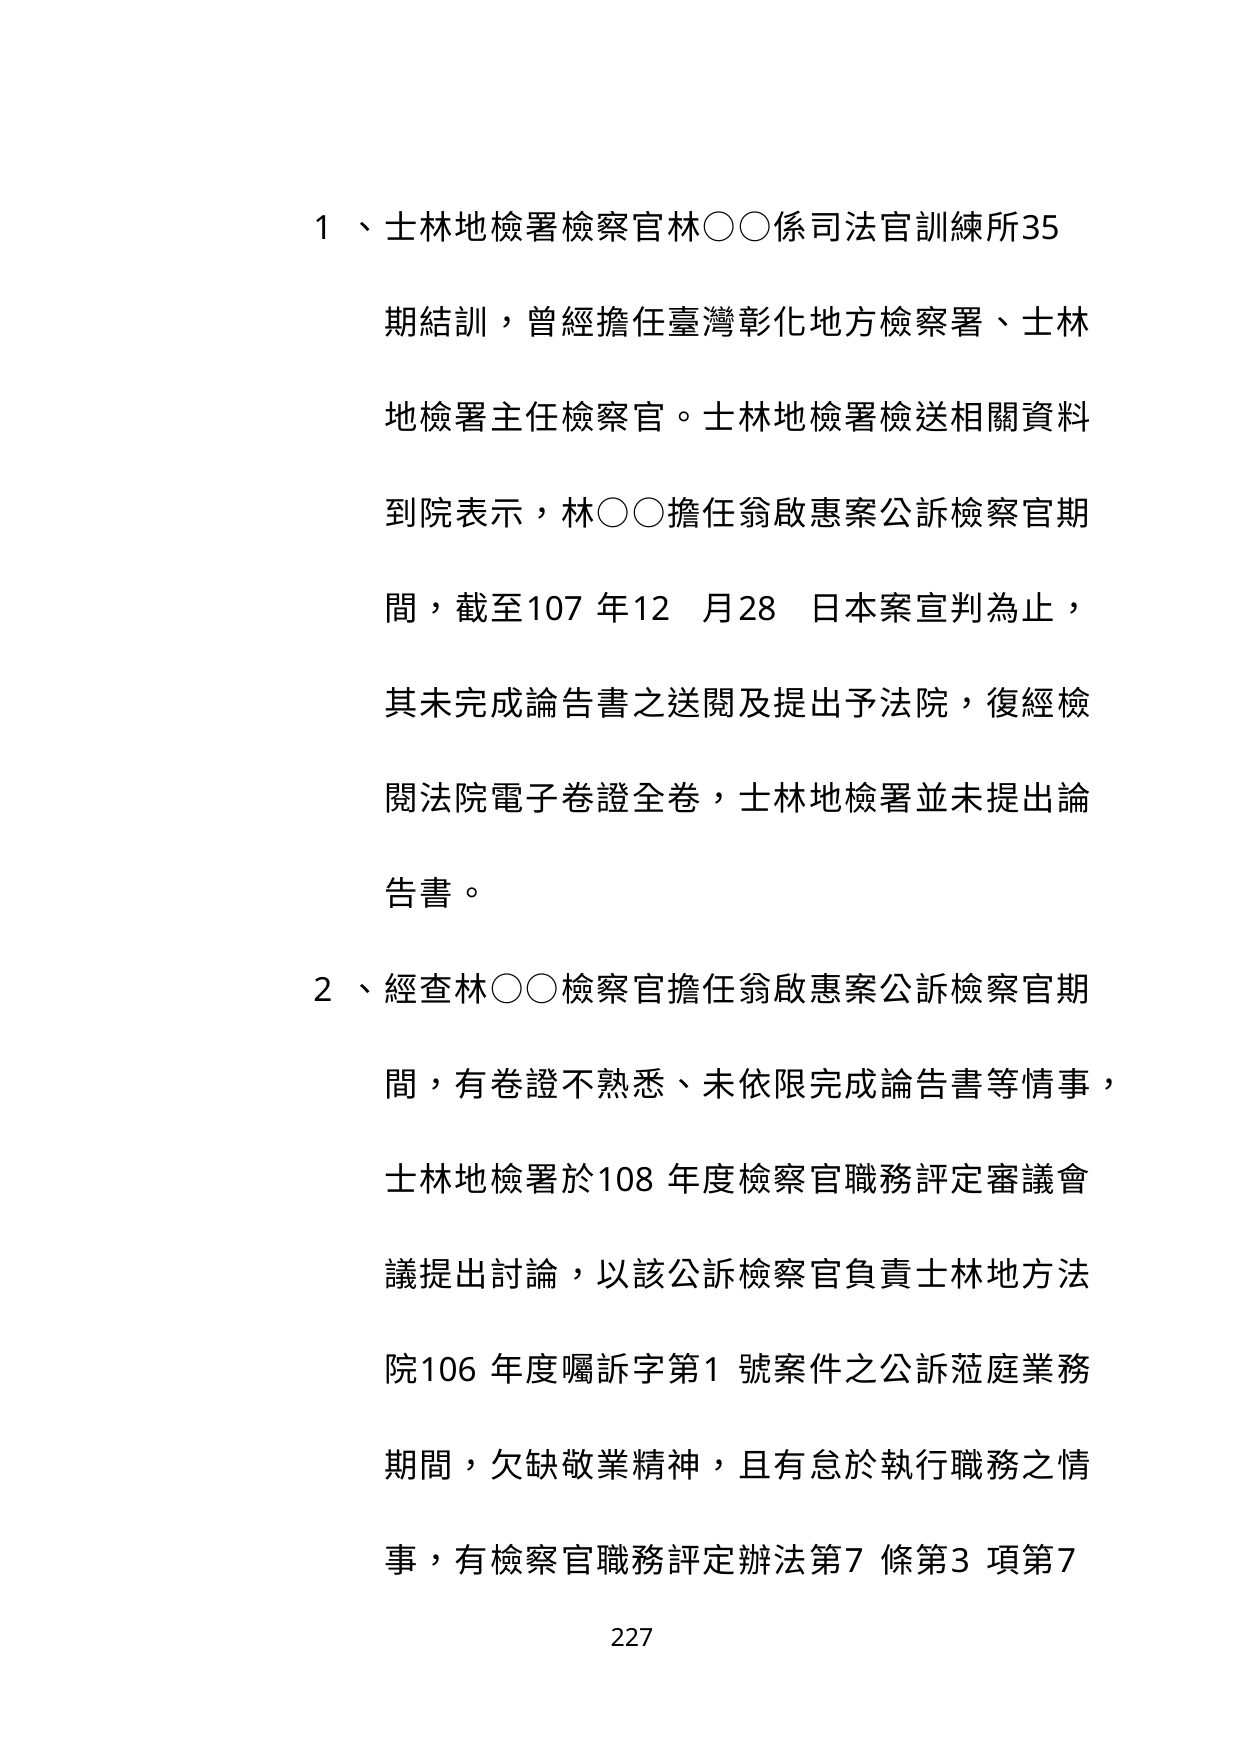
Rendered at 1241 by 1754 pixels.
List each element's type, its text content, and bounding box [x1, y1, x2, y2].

subtitle 士林地檢署檢察官林○○係司法官訓練所35期結訓，曾經擔任臺灣彰化地方檢察署、士林地檢署主任檢察官。士林地檢署檢送相關資料到院表示，林○○擔任翁啟惠案公訴檢察官期間，截至107年12月28日本案宣判為止，其未完成論告書之送閱及提出予法院，復經檢閱法院電子卷證全卷，士林地檢署並未提出論告書。 [296, 177, 1092, 939]
